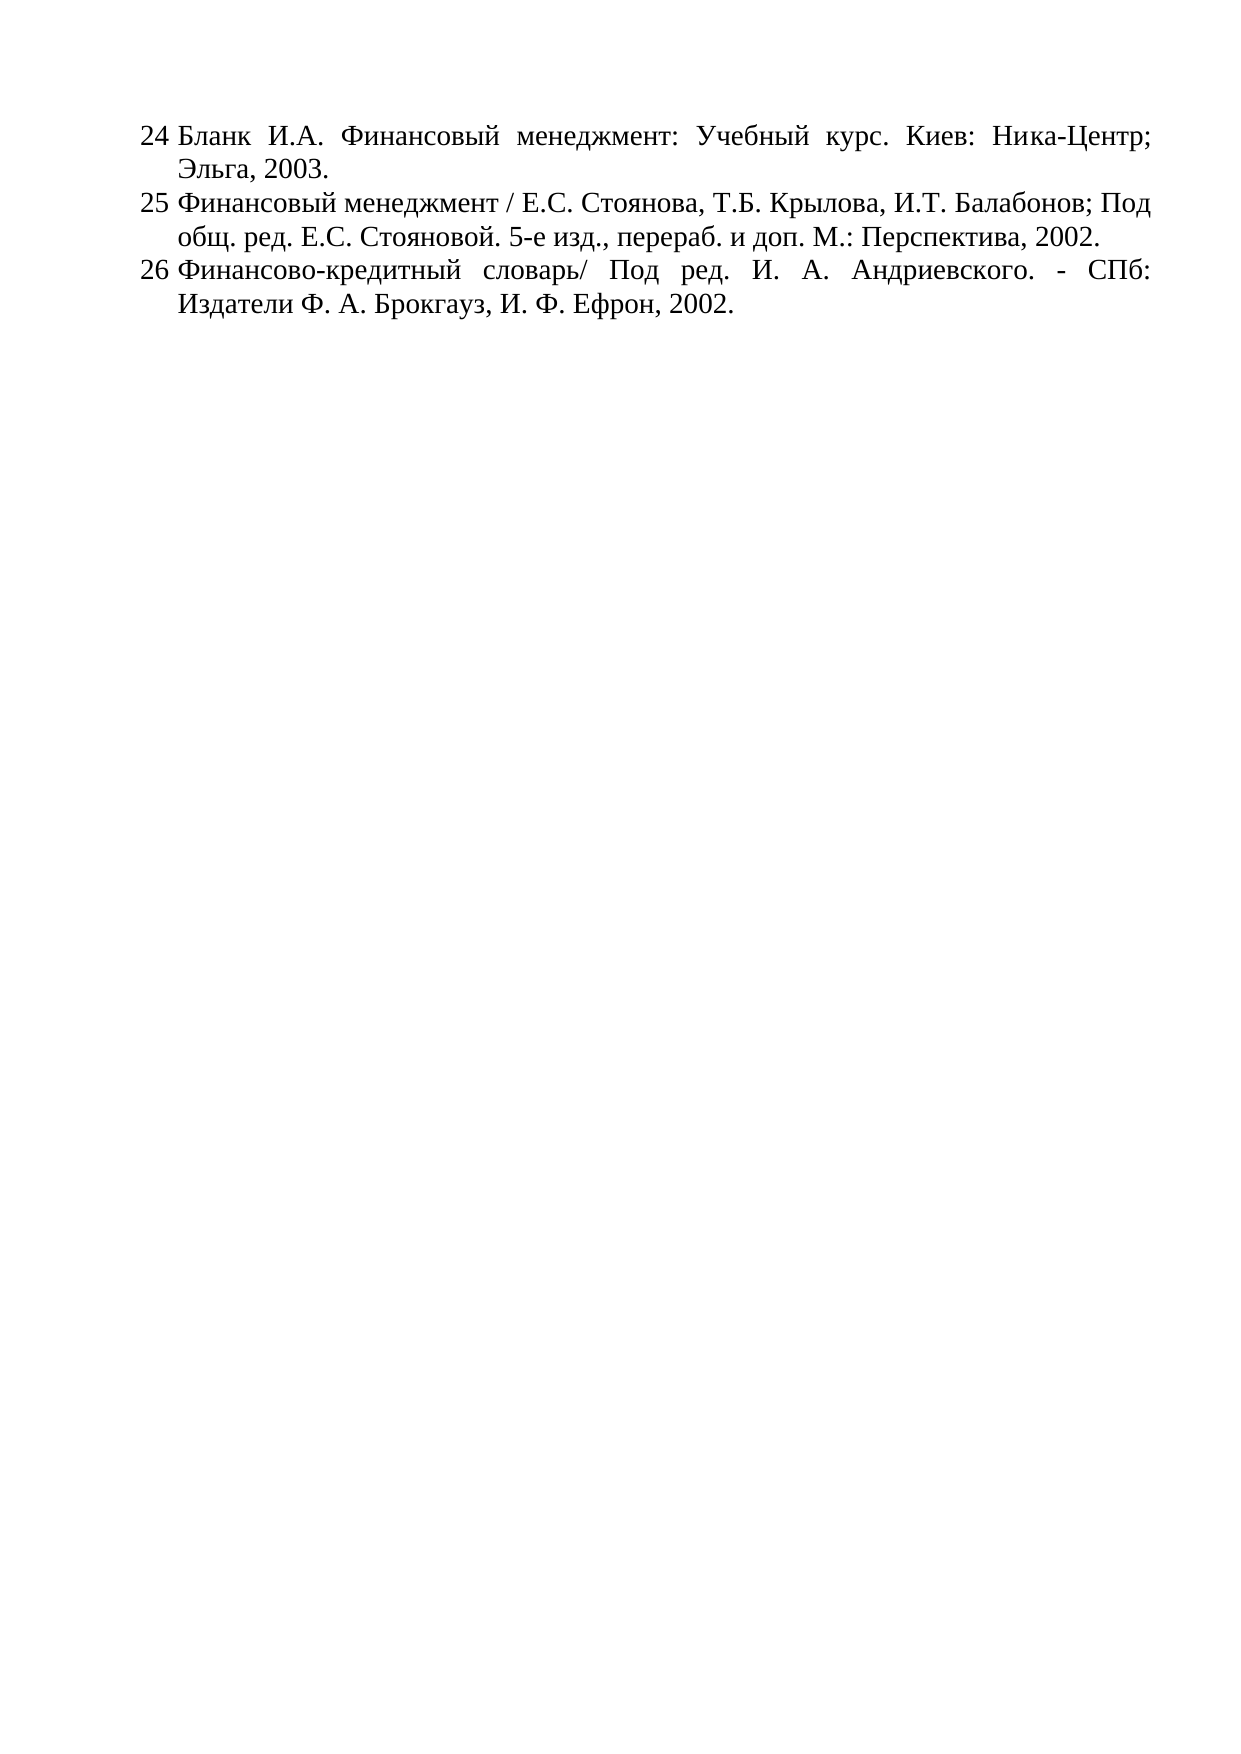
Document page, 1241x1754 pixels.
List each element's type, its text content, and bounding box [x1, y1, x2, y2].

list Финансово-кредитный словарь/ Под ред. И. А. Андриевского. - СПб: Издатели Ф. А. Брокгауз, И. Ф. Ефрон, 2002. [140, 252, 1152, 319]
list Финансовый менеджмент / Е.С. Стоянова, Т.Б. Крылова, И.Т. Балабонов; Под общ. ред. Е.С. Стояновой. 5-е изд., перераб. и доп. М.: Перспектива, 2002. [140, 185, 1152, 252]
list Бланк И.А. Финансовый менеджмент: Учебный курс. Киев: Ника-Центр; Эльга, 2003. [140, 118, 1152, 185]
